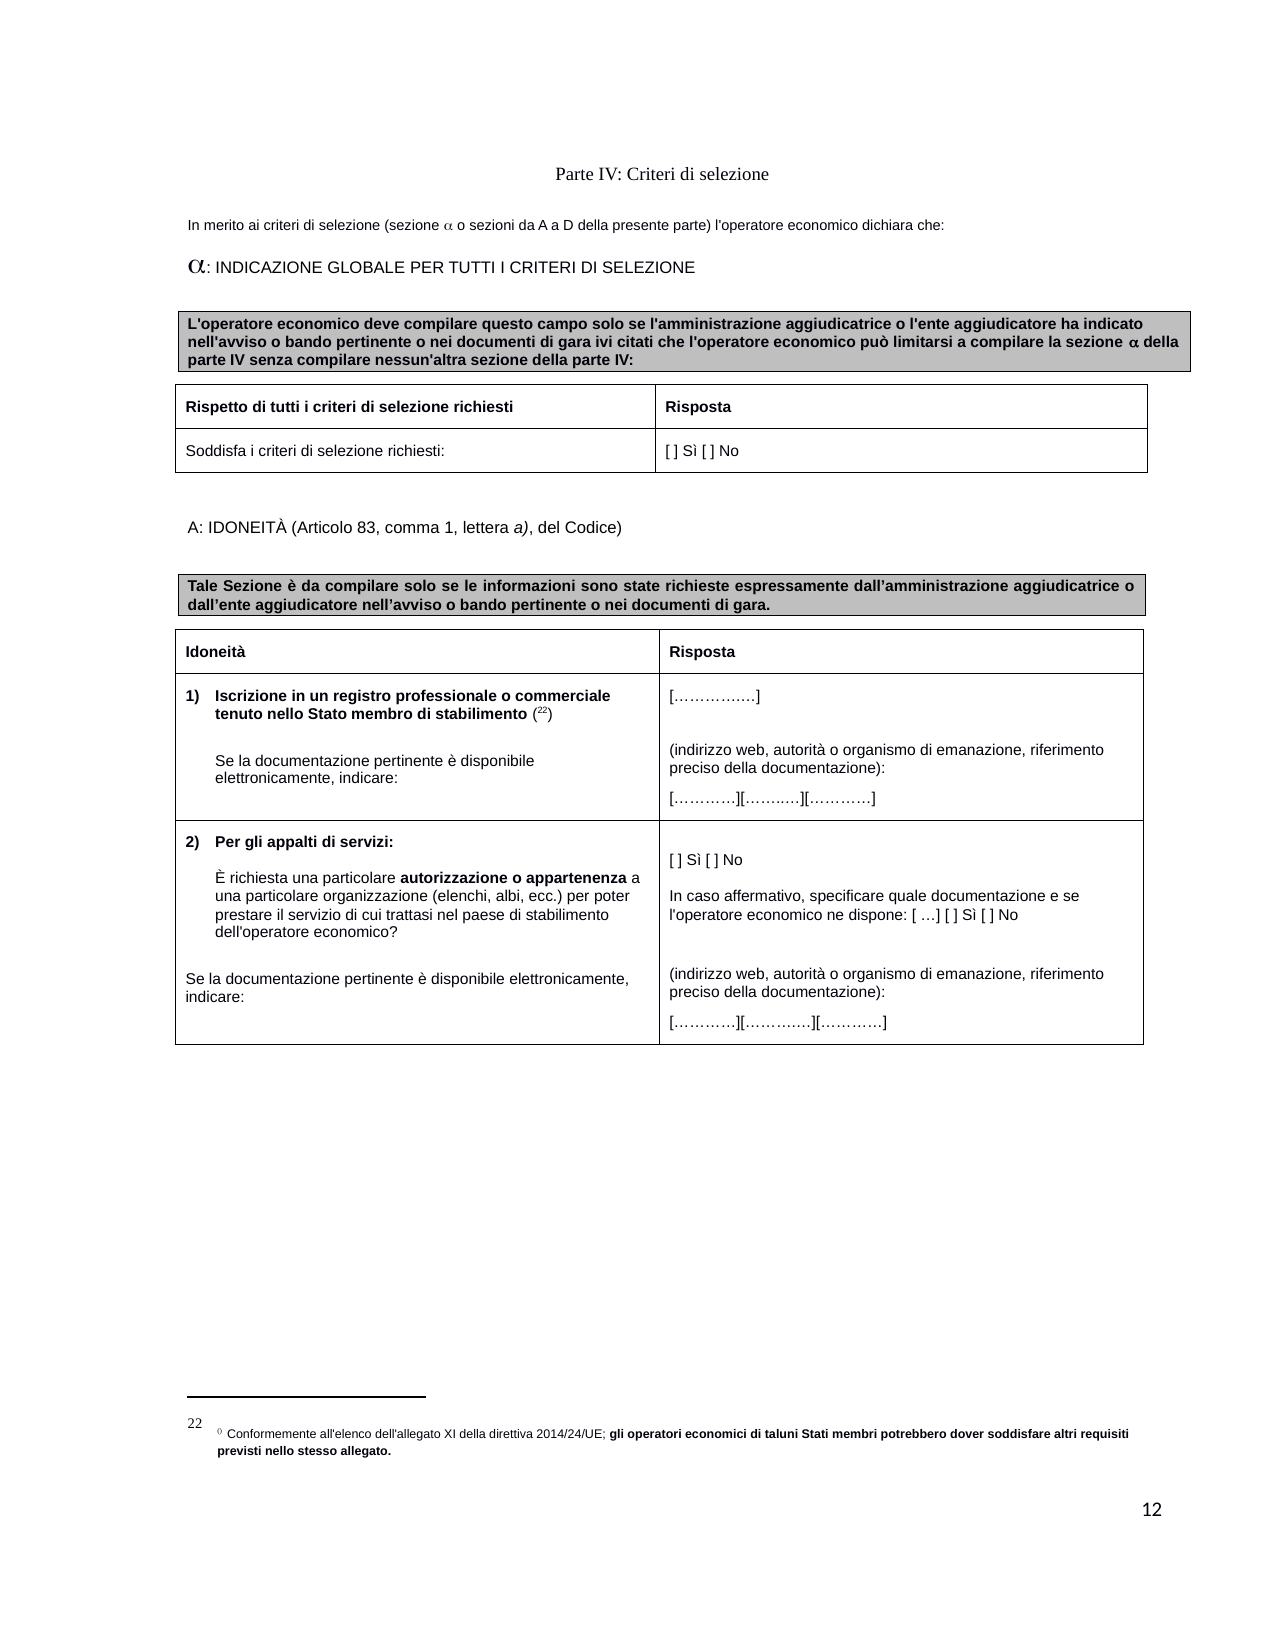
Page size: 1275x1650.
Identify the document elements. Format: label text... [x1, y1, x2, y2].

title : Indicazione globale per tutti i criteri di selezione [187, 253, 1137, 279]
text In merito ai criteri di selezione (sezione  o sezioni da A a D della presente parte) l'operatore economico dichiara che: [187, 217, 1137, 234]
table_cell [………….…] (indirizzo web, autorità o organismo di emanazione, riferimento preciso della documentazione): […………][……..…][…………] [660, 674, 1143, 819]
table_header Risposta [656, 385, 1147, 428]
title A: Idoneità (Articolo 83, comma 1, lettera a), del Codice) [187, 517, 1137, 537]
table_cell Soddisfa i criteri di selezione richiesti: [176, 429, 655, 472]
table_cell Iscrizione in un registro professionale o commerciale tenuto nello Stato membro di stabilimento () Se la documentazione pertinente è disponibile elettronicamente, indicare: [176, 674, 659, 819]
table_header Rispetto di tutti i criteri di selezione richiesti [176, 385, 655, 428]
table_cell Per gli appalti di servizi: È richiesta una particolare autorizzazione o appartenenza a una particolare organizzazione (elenchi, albi, ecc.) per poter prestare il servizio di cui trattasi nel paese di stabilimento dell'operatore economico? Se la documentazione pertinente è disponibile elettronicamente, indicare: [176, 821, 659, 1043]
text Tale Sezione è da compilare solo se le informazioni sono state richieste espressamente dall’amministrazione aggiudicatrice o dall’ente aggiudicatore nell’avviso o bando pertinente o nei documenti di gara. [179, 575, 1145, 615]
text Parte IV: Criteri di selezione [187, 162, 1137, 184]
table_header Idoneità [176, 630, 659, 673]
table_header Risposta [660, 630, 1143, 673]
text L'operatore economico deve compilare questo campo solo se l'amministrazione aggiudicatrice o l'ente aggiudicatore ha indicato nell'avviso o bando pertinente o nei documenti di gara ivi citati che l'operatore economico può limitarsi a compilare la sezione  della parte IV senza compilare nessun'altra sezione della parte IV: [179, 312, 1190, 371]
table_cell [ ] Sì [ ] No In caso affermativo, specificare quale documentazione e se l'operatore economico ne dispone: [ …] [ ] Sì [ ] No (indirizzo web, autorità o organismo di emanazione, riferimento preciso della documentazione): […………][……….…][…………] [660, 821, 1143, 1043]
table_cell [ ] Sì [ ] No [656, 429, 1147, 472]
